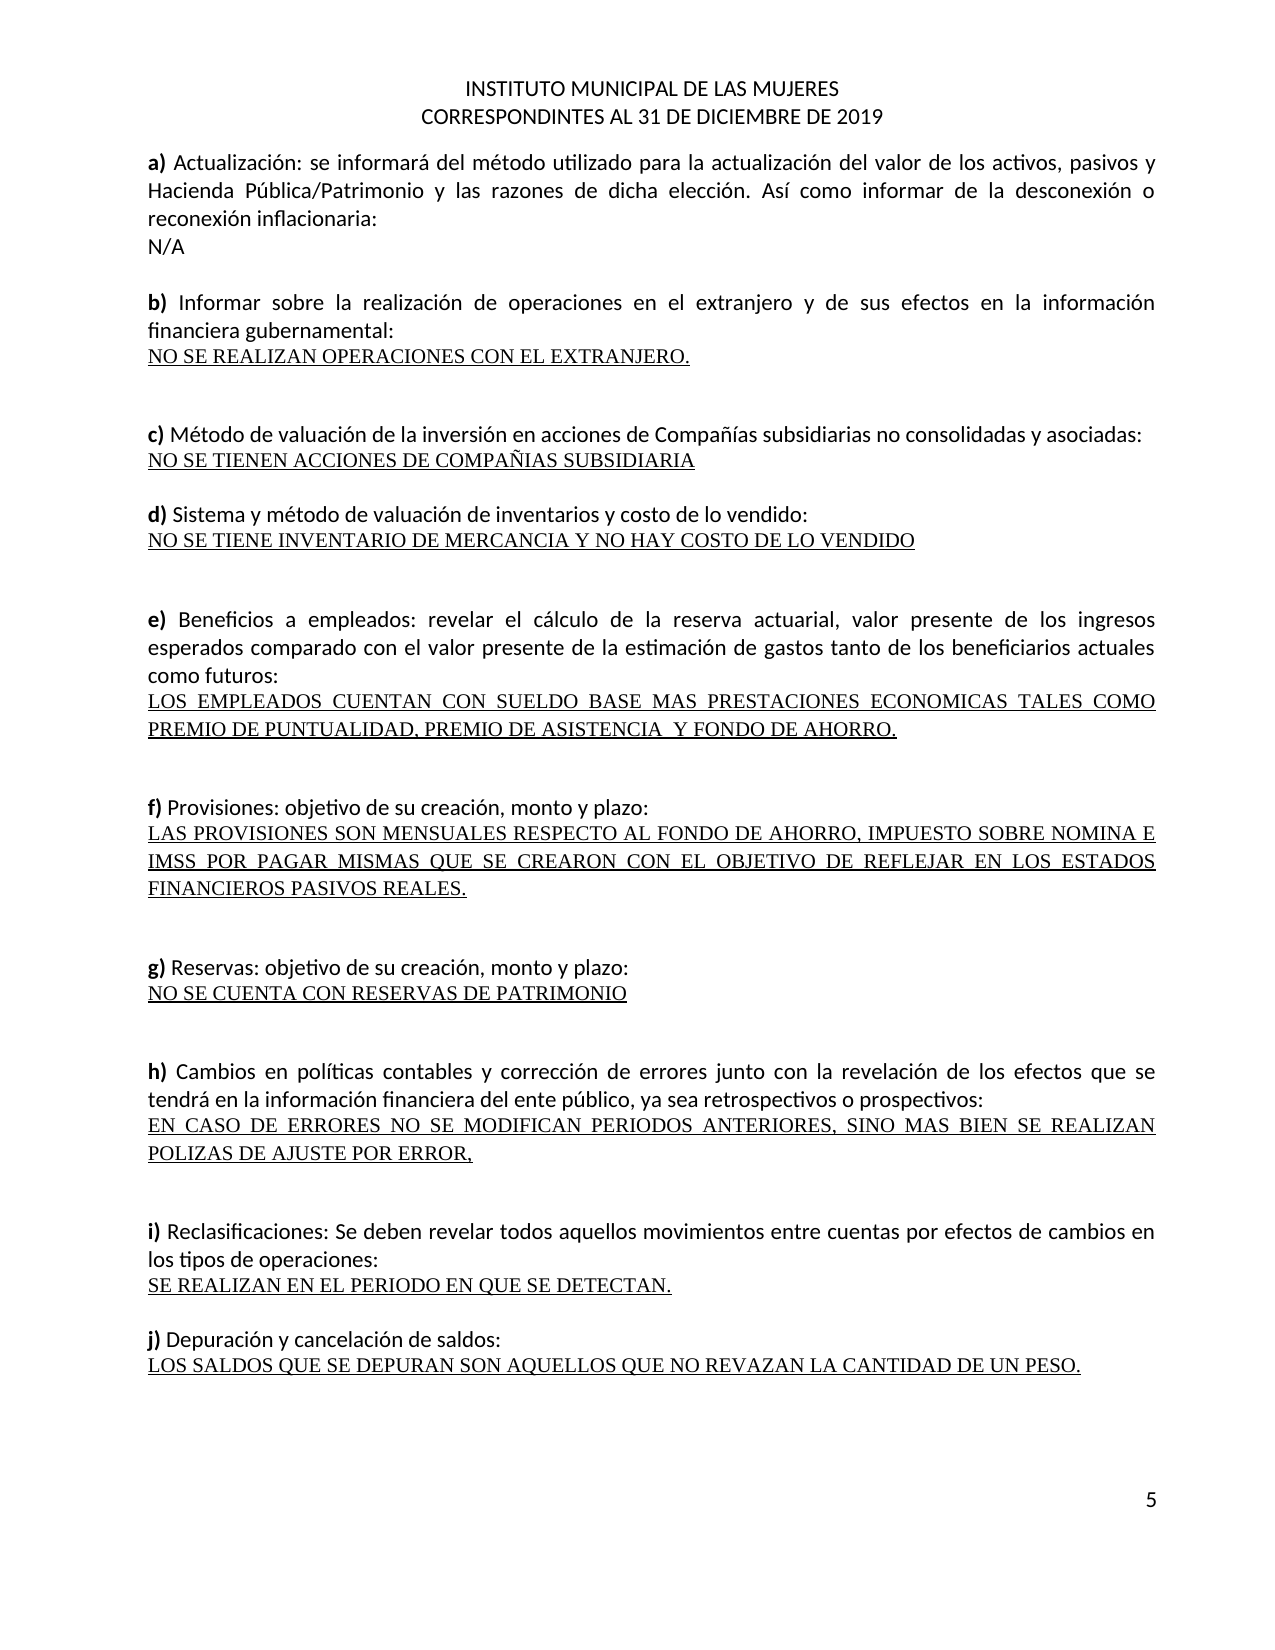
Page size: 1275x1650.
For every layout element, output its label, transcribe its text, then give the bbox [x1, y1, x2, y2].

text b) Informar sobre la realización de operaciones en el extranjero y de sus efectos en la información financiera gubernamental: [148, 288, 1157, 344]
text c) Método de valuación de la inversión en acciones de Compañías subsidiarias no consolidadas y asociadas: [148, 420, 1157, 448]
text LAS PROVISIONES SON MENSUALES RESPECTO AL FONDO DE AHORRO, IMPUESTO SOBRE NOMINA E IMSS POR PAGAR MISMAS QUE SE CREARON CON EL OBJETIVO DE REFLEJAR EN LOS ESTADOS FINANCIEROS PASIVOS REALES. [148, 821, 1157, 900]
text e) Beneficios a empleados: revelar el cálculo de la reserva actuarial, valor presente de los ingresos esperados comparado con el valor presente de la estimación de gastos tanto de los beneficiarios actuales como futuros: [148, 605, 1157, 689]
text h) Cambios en políticas contables y corrección de errores junto con la revelación de los efectos que se tendrá en la información financiera del ente público, ya sea retrospectivos o prospectivos: [148, 1057, 1157, 1113]
text f) Provisiones: objetivo de su creación, monto y plazo: [148, 793, 1157, 821]
text EN CASO DE ERRORES NO SE MODIFICAN PERIODOS ANTERIORES, SINO MAS BIEN SE REALIZAN POLIZAS DE AJUSTE POR ERROR, [148, 1113, 1157, 1165]
text LOS SALDOS QUE SE DEPURAN SON AQUELLOS QUE NO REVAZAN LA CANTIDAD DE UN PESO. [148, 1353, 1157, 1377]
text g) Reservas: objetivo de su creación, monto y plazo: [148, 953, 1157, 981]
text j) Depuración y cancelación de saldos: [148, 1325, 1157, 1353]
text NO SE TIENE INVENTARIO DE MERCANCIA Y NO HAY COSTO DE LO VENDIDO [148, 528, 1157, 552]
text NO SE REALIZAN OPERACIONES CON EL EXTRANJERO. [148, 344, 1157, 368]
text NO SE TIENEN ACCIONES DE COMPAÑIAS SUBSIDIARIA [148, 448, 1157, 472]
text i) Reclasificaciones: Se deben revelar todos aquellos movimientos entre cuentas por efectos de cambios en los tipos de operaciones: [148, 1217, 1157, 1273]
text d) Sistema y método de valuación de inventarios y costo de lo vendido: [148, 500, 1157, 528]
text SE REALIZAN EN EL PERIODO EN QUE SE DETECTAN. [148, 1273, 1157, 1297]
text a) Actualización: se informará del método utilizado para la actualización del valor de los activos, pasivos y Hacienda Pública/Patrimonio y las razones de dicha elección. Así como informar de la desconexión o reconexión inflacionaria: [148, 148, 1157, 232]
text NO SE CUENTA CON RESERVAS DE PATRIMONIO [148, 981, 1157, 1005]
text N/A [148, 232, 1157, 260]
text LOS EMPLEADOS CUENTAN CON SUELDO BASE MAS PRESTACIONES ECONOMICAS TALES COMO PREMIO DE PUNTUALIDAD, PREMIO DE ASISTENCIA Y FONDO DE AHORRO. [148, 689, 1157, 741]
